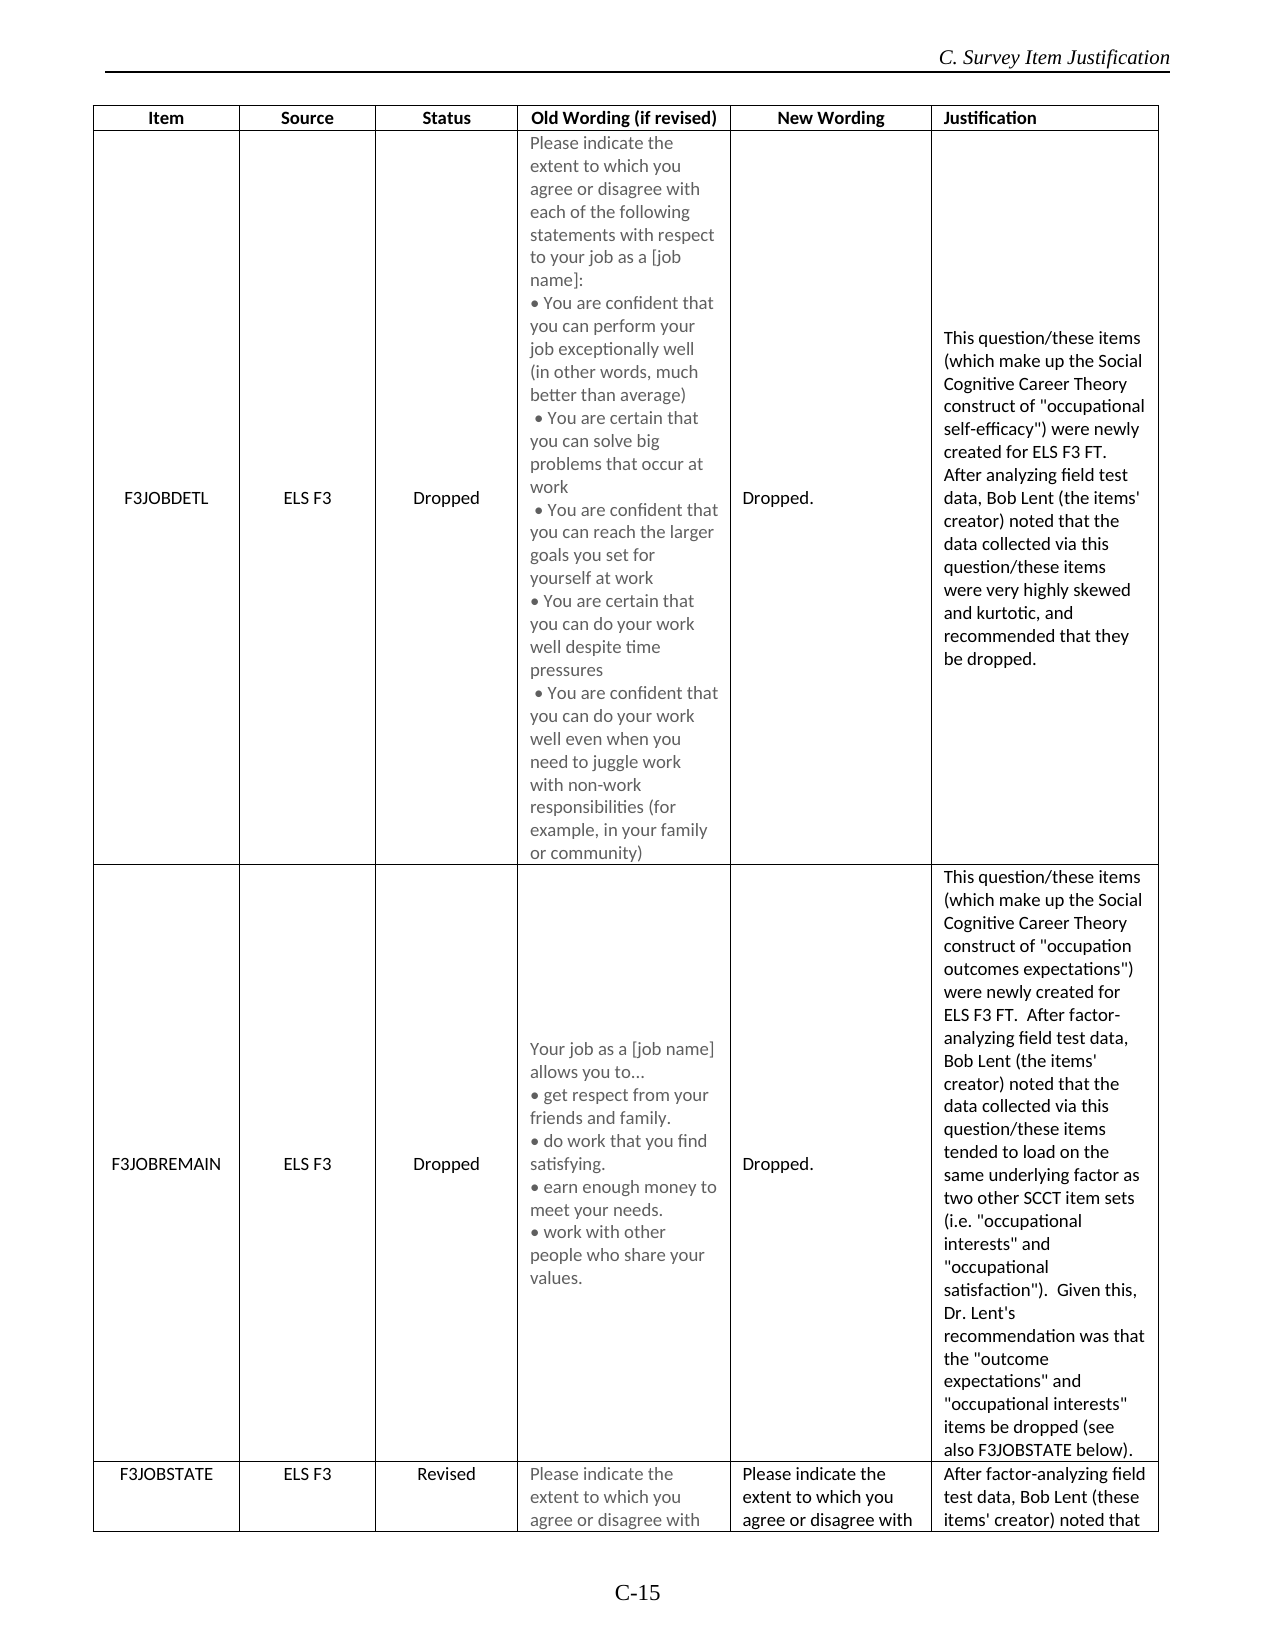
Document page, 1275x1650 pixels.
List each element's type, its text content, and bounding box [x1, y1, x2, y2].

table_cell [932, 1462, 1158, 1531]
table_cell Dropped. [731, 131, 931, 864]
table_cell F3JOBSTATE [94, 1462, 239, 1531]
table_header Item [94, 106, 239, 130]
table_cell F3JOBDETL [94, 131, 239, 864]
table_cell Dropped. [731, 865, 931, 1461]
table_header Status [376, 106, 517, 130]
table_cell Your job as a [job name] allows you to... • get respect from your friends and family. • do work that you find satisfying. • earn enough money to meet your needs. • work with other people who share your values. [518, 865, 730, 1461]
table_cell ELS F3 [240, 131, 375, 864]
table_header Source [240, 106, 375, 130]
table_cell F3JOBREMAIN [94, 865, 239, 1461]
table_header New Wording [731, 106, 931, 130]
table_cell This question/these items (which make up the Social Cognitive Career Theory construct of "occupation outcomes expectations") were newly created for ELS F3 FT. After factor-analyzing field test data, Bob Lent (the items' creator) noted that the data collected via this question/these items tended to load on the same underlying factor as two other SCCT item sets (i.e. "occupational interests" and "occupational satisfaction"). Given this, Dr. Lent's recommendation was that the "outcome expectations" and "occupational interests" items be dropped (see also F3JOBSTATE below). [932, 865, 1158, 1461]
table_cell ELS F3 [240, 1462, 375, 1531]
table_cell Dropped [376, 131, 517, 864]
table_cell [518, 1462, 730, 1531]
table_header Justification [932, 106, 1158, 130]
table_cell This question/these items (which make up the Social Cognitive Career Theory construct of "occupational self-efficacy") were newly created for ELS F3 FT. After analyzing field test data, Bob Lent (the items' creator) noted that the data collected via this question/these items were very highly skewed and kurtotic, and recommended that they be dropped. [932, 131, 1158, 864]
table_header Old Wording (if revised) [518, 106, 730, 130]
table_cell Please indicate the extent to which you agree or disagree with each of the following statements with respect to your job as a [job name]: • You are confident that you can perform your job exceptionally well (in other words, much better than average) • You are certain that you can solve big problems that occur at work • You are confident that you can reach the larger goals you set for yourself at work • You are certain that you can do your work well despite time pressures • You are confident that you can do your work well even when you need to juggle work with non-work responsibilities (for example, in your family or community) [518, 131, 730, 864]
table_cell Dropped [376, 865, 517, 1461]
table_cell ELS F3 [240, 865, 375, 1461]
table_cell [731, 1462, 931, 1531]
table_cell Revised [376, 1462, 517, 1531]
